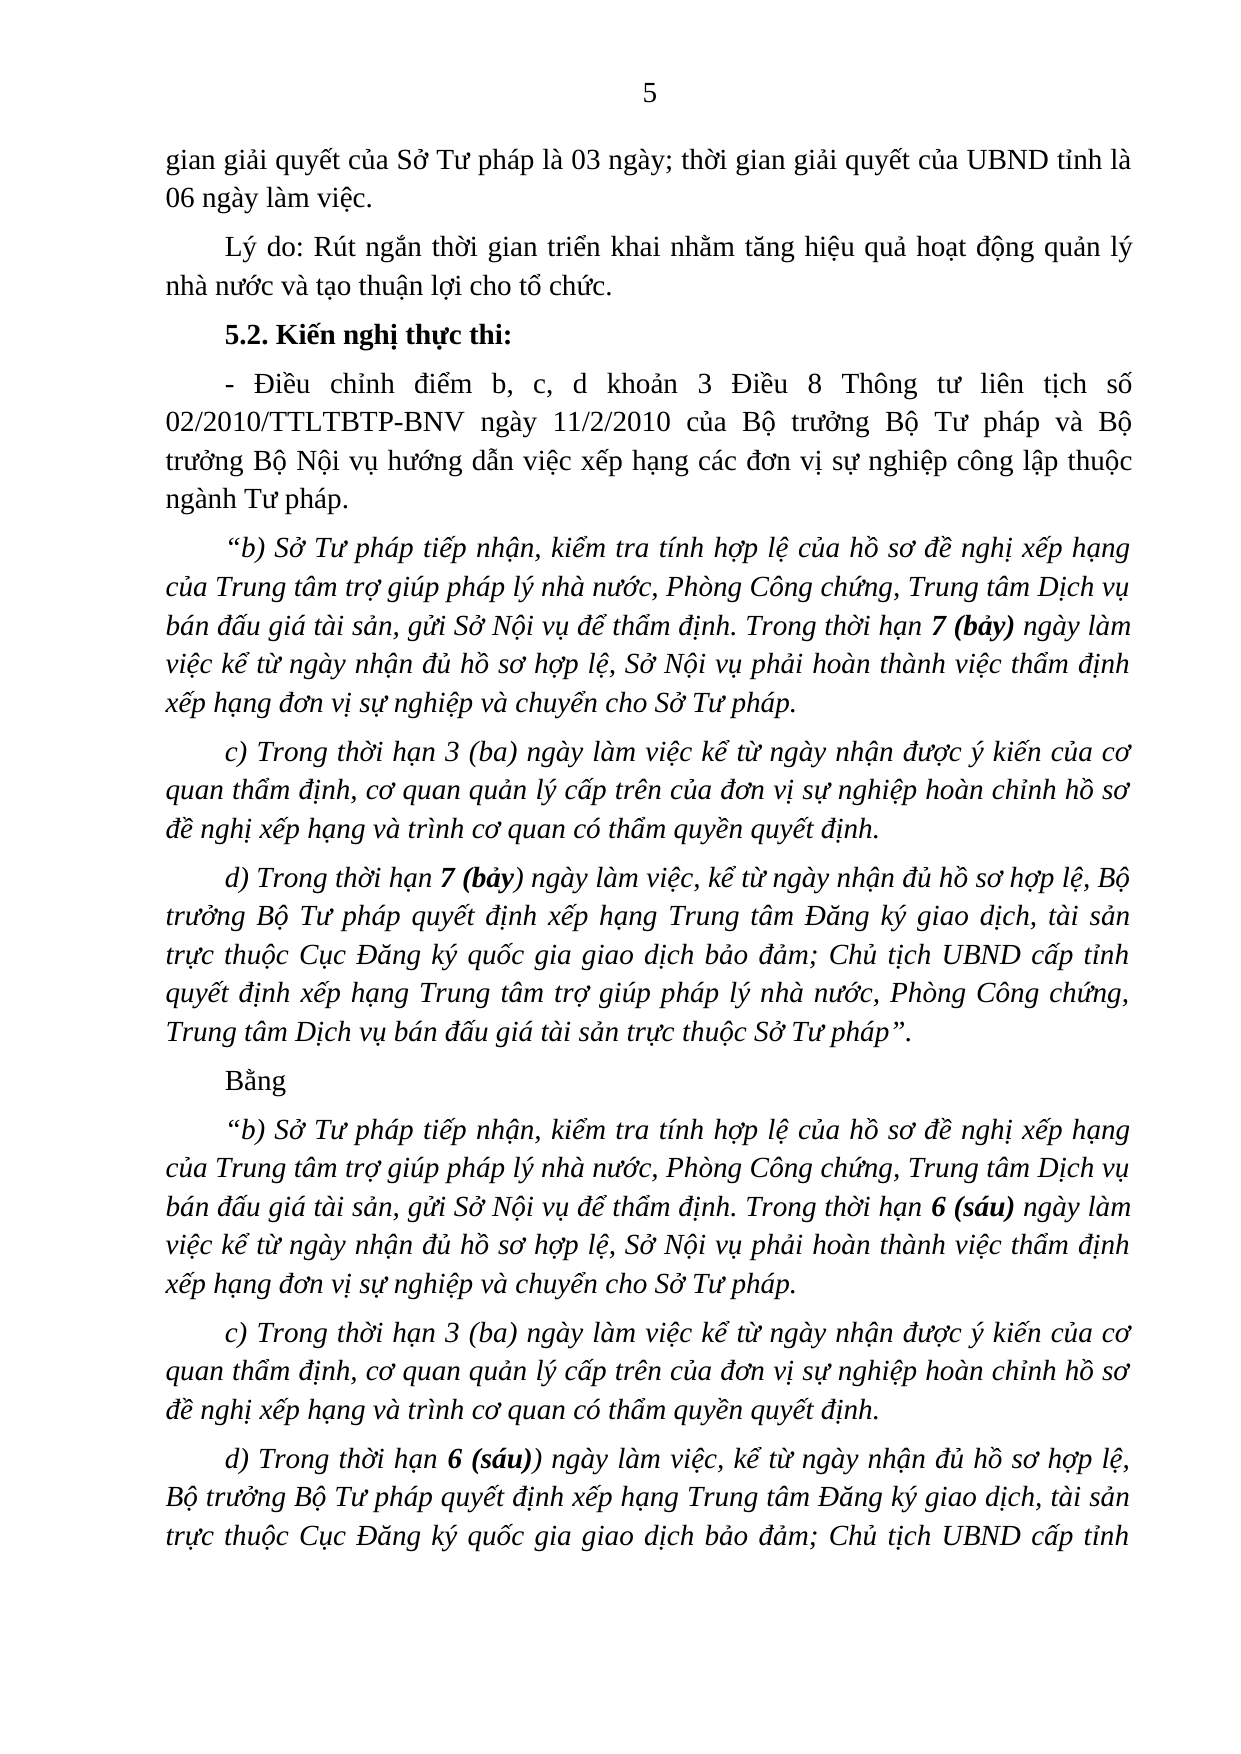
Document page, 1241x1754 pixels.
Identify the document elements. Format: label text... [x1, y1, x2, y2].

text c) Trong thời hạn 3 (ba) ngày làm việc kể từ ngày nhận được ý kiến của cơ quan thẩm định, cơ quan quản lý cấp trên của đơn vị sự nghiệp hoàn chỉnh hồ sơ đề nghị xếp hạng và trình cơ quan có thẩm quyền quyết định. [165, 734, 1134, 844]
text - Điều chỉnh điểm b, c, d khoản 3 Điều 8 Thông tư liên tịch số 02/2010/TTLTBTP-BNV ngày 11/2/2010 của Bộ trưởng Bộ Tư pháp và Bộ trưởng Bộ Nội vụ hướng dẫn việc xếp hạng các đơn vị sự nghiệp công lập thuộc ngành Tư pháp. [165, 366, 1134, 515]
text “b) Sở Tư pháp tiếp nhận, kiểm tra tính hợp lệ của hồ sơ đề nghị xếp hạng của Trung tâm trợ giúp pháp lý nhà nước, Phòng Công chứng, Trung tâm Dịch vụ bán đấu giá tài sản, gửi Sở Nội vụ để thẩm định. Trong thời hạn 6 (sáu) ngày làm việc kể từ ngày nhận đủ hồ sơ hợp lệ, Sở Nội vụ phải hoàn thành việc thẩm định xếp hạng đơn vị sự nghiệp và chuyển cho Sở Tư pháp. [165, 1112, 1134, 1299]
text Bằng [165, 1063, 1134, 1096]
text “b) Sở Tư pháp tiếp nhận, kiểm tra tính hợp lệ của hồ sơ đề nghị xếp hạng của Trung tâm trợ giúp pháp lý nhà nước, Phòng Công chứng, Trung tâm Dịch vụ bán đấu giá tài sản, gửi Sở Nội vụ để thẩm định. Trong thời hạn 7 (bảy) ngày làm việc kể từ ngày nhận đủ hồ sơ hợp lệ, Sở Nội vụ phải hoàn thành việc thẩm định xếp hạng đơn vị sự nghiệp và chuyển cho Sở Tư pháp. [165, 531, 1134, 718]
text d) Trong thời hạn 7 (bảy) ngày làm việc, kể từ ngày nhận đủ hồ sơ hợp lệ, Bộ trưởng Bộ Tư pháp quyết định xếp hạng Trung tâm Đăng ký giao dịch, tài sản trực thuộc Cục Đăng ký quốc gia giao dịch bảo đảm; Chủ tịch UBND cấp tỉnh quyết định xếp hạng Trung tâm trợ giúp pháp lý nhà nước, Phòng Công chứng, Trung tâm Dịch vụ bán đấu giá tài sản trực thuộc Sở Tư pháp”. [165, 860, 1134, 1047]
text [165, 142, 1134, 214]
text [165, 1441, 1134, 1552]
text 5.2. Kiến nghị thực thi: [165, 317, 1134, 351]
text Lý do: Rút ngắn thời gian triển khai nhằm tăng hiệu quả hoạt động quản lý nhà nước và tạo thuận lợi cho tổ chức. [165, 229, 1134, 302]
text c) Trong thời hạn 3 (ba) ngày làm việc kể từ ngày nhận được ý kiến của cơ quan thẩm định, cơ quan quản lý cấp trên của đơn vị sự nghiệp hoàn chỉnh hồ sơ đề nghị xếp hạng và trình cơ quan có thẩm quyền quyết định. [165, 1315, 1134, 1426]
